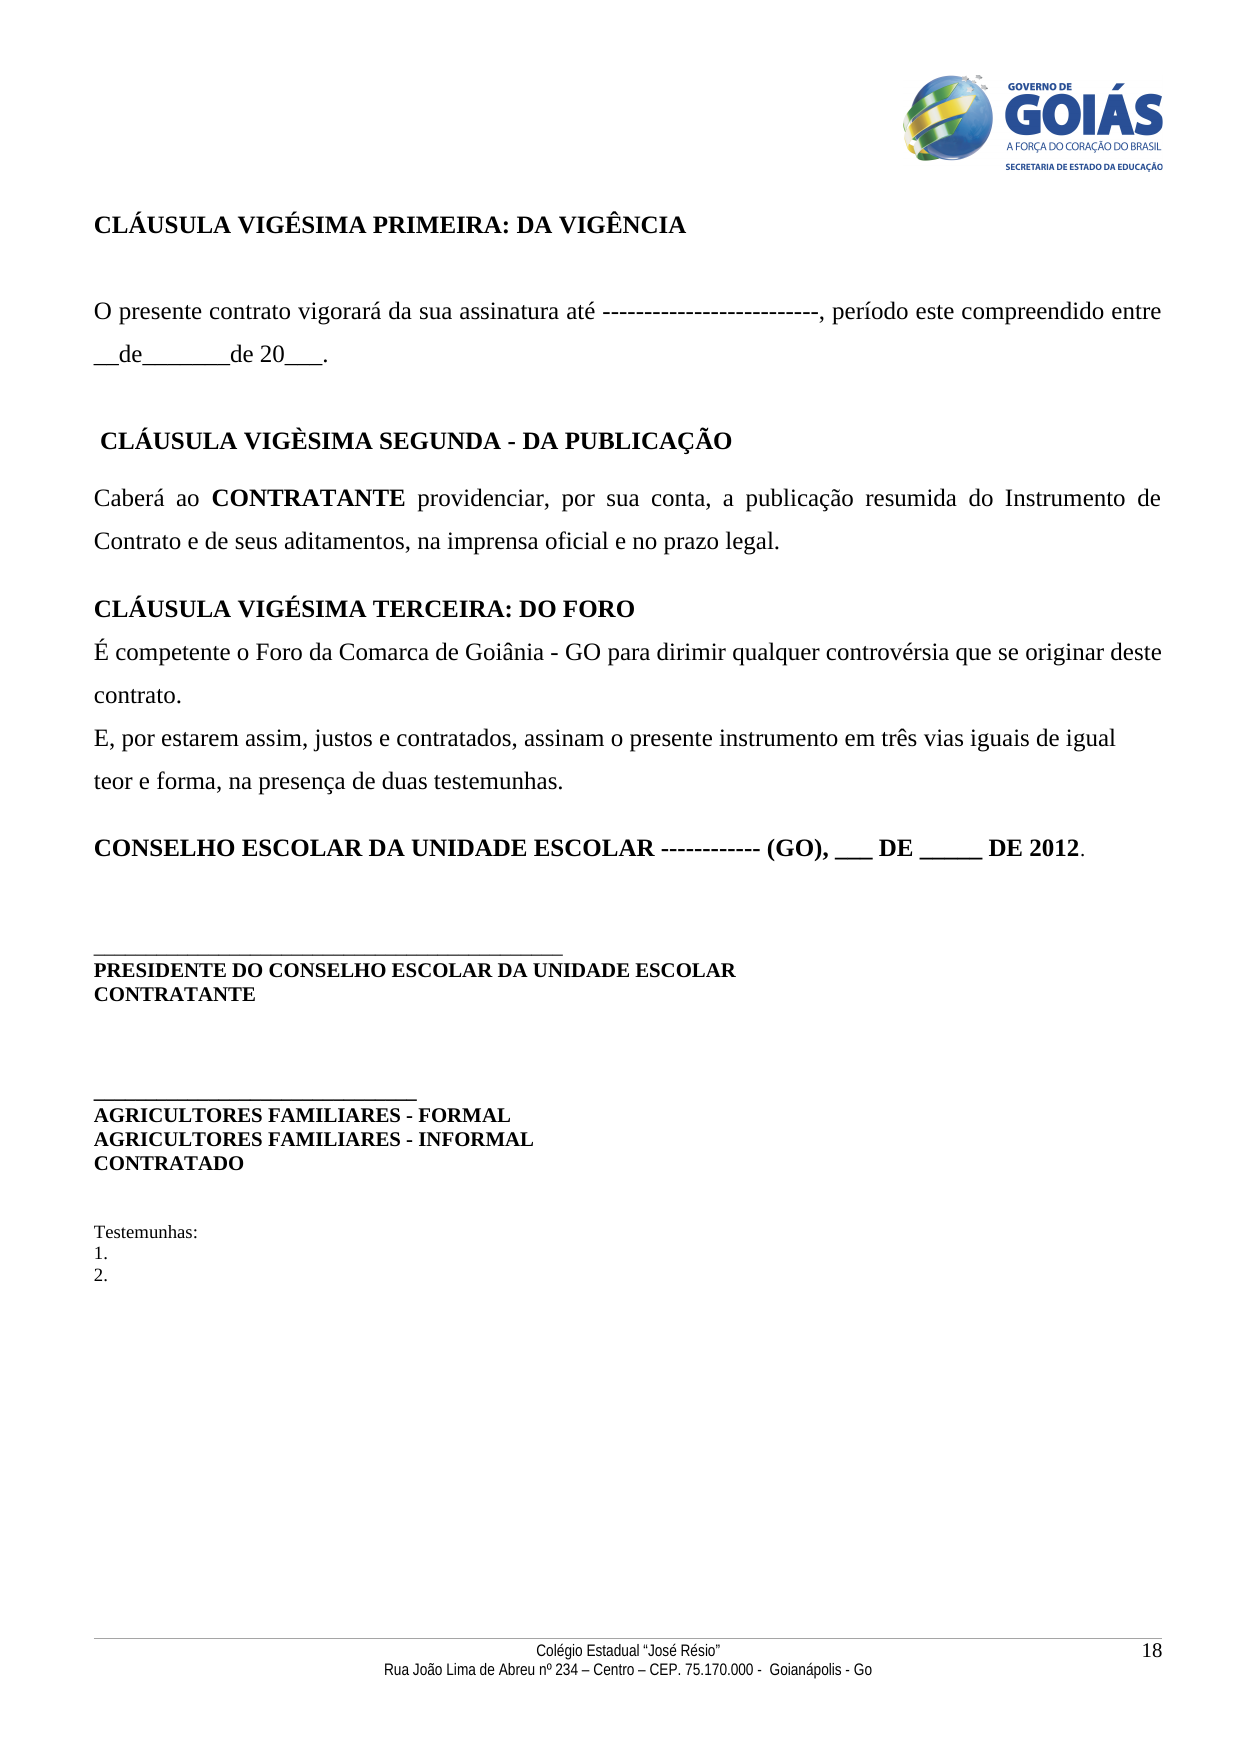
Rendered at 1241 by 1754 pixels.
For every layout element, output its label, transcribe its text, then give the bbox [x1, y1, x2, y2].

text AGRICULTORES FAMILIARES - FORMAL [94, 1103, 1162, 1127]
text 1. [94, 1242, 1162, 1264]
text CONTRATADO [94, 1151, 1162, 1175]
text AGRICULTORES FAMILIARES - INFORMAL [94, 1127, 1162, 1151]
text O presente contrato vigorará da sua assinatura até --------------------------, período este compreendido entre __de_______de 20___. [94, 296, 1162, 368]
text teor e forma, na presença de duas testemunhas. [94, 766, 1162, 795]
text CLÁUSULA VIGÉSIMA PRIMEIRA: DA VIGÊNCIA [94, 210, 1162, 239]
text É competente o Foro da Comarca de Goiânia - GO para dirimir qualquer controvérsia que se originar deste contrato. [94, 637, 1162, 709]
text _____________________________________________ [94, 934, 1162, 958]
text CONTRATANTE [94, 982, 1162, 1006]
text CLÁUSULA VIGÉSIMA TERCEIRA: DO FORO [94, 594, 1162, 622]
text PRESIDENTE DO CONSELHO ESCOLAR DA UNIDADE ESCOLAR [94, 958, 1162, 982]
text Testemunhas: [94, 1221, 1162, 1242]
picture [903, 75, 1163, 172]
text CLÁUSULA VIGÈSIMA SEGUNDA - DA PUBLICAÇÃO [94, 426, 1162, 454]
text CONSELHO ESCOLAR DA UNIDADE ESCOLAR ------------ (GO), ___ DE _____ DE 2012. [94, 833, 1162, 862]
text 2. [94, 1264, 1162, 1285]
text E, por estarem assim, justos e contratados, assinam o presente instrumento em três vias iguais de igual [94, 723, 1162, 752]
text _______________________________ [94, 1079, 1162, 1103]
text Caberá ao CONTRATANTE providenciar, por sua conta, a publicação resumida do Instrumento de Contrato e de seus aditamentos, na imprensa oficial e no prazo legal. [94, 483, 1162, 555]
